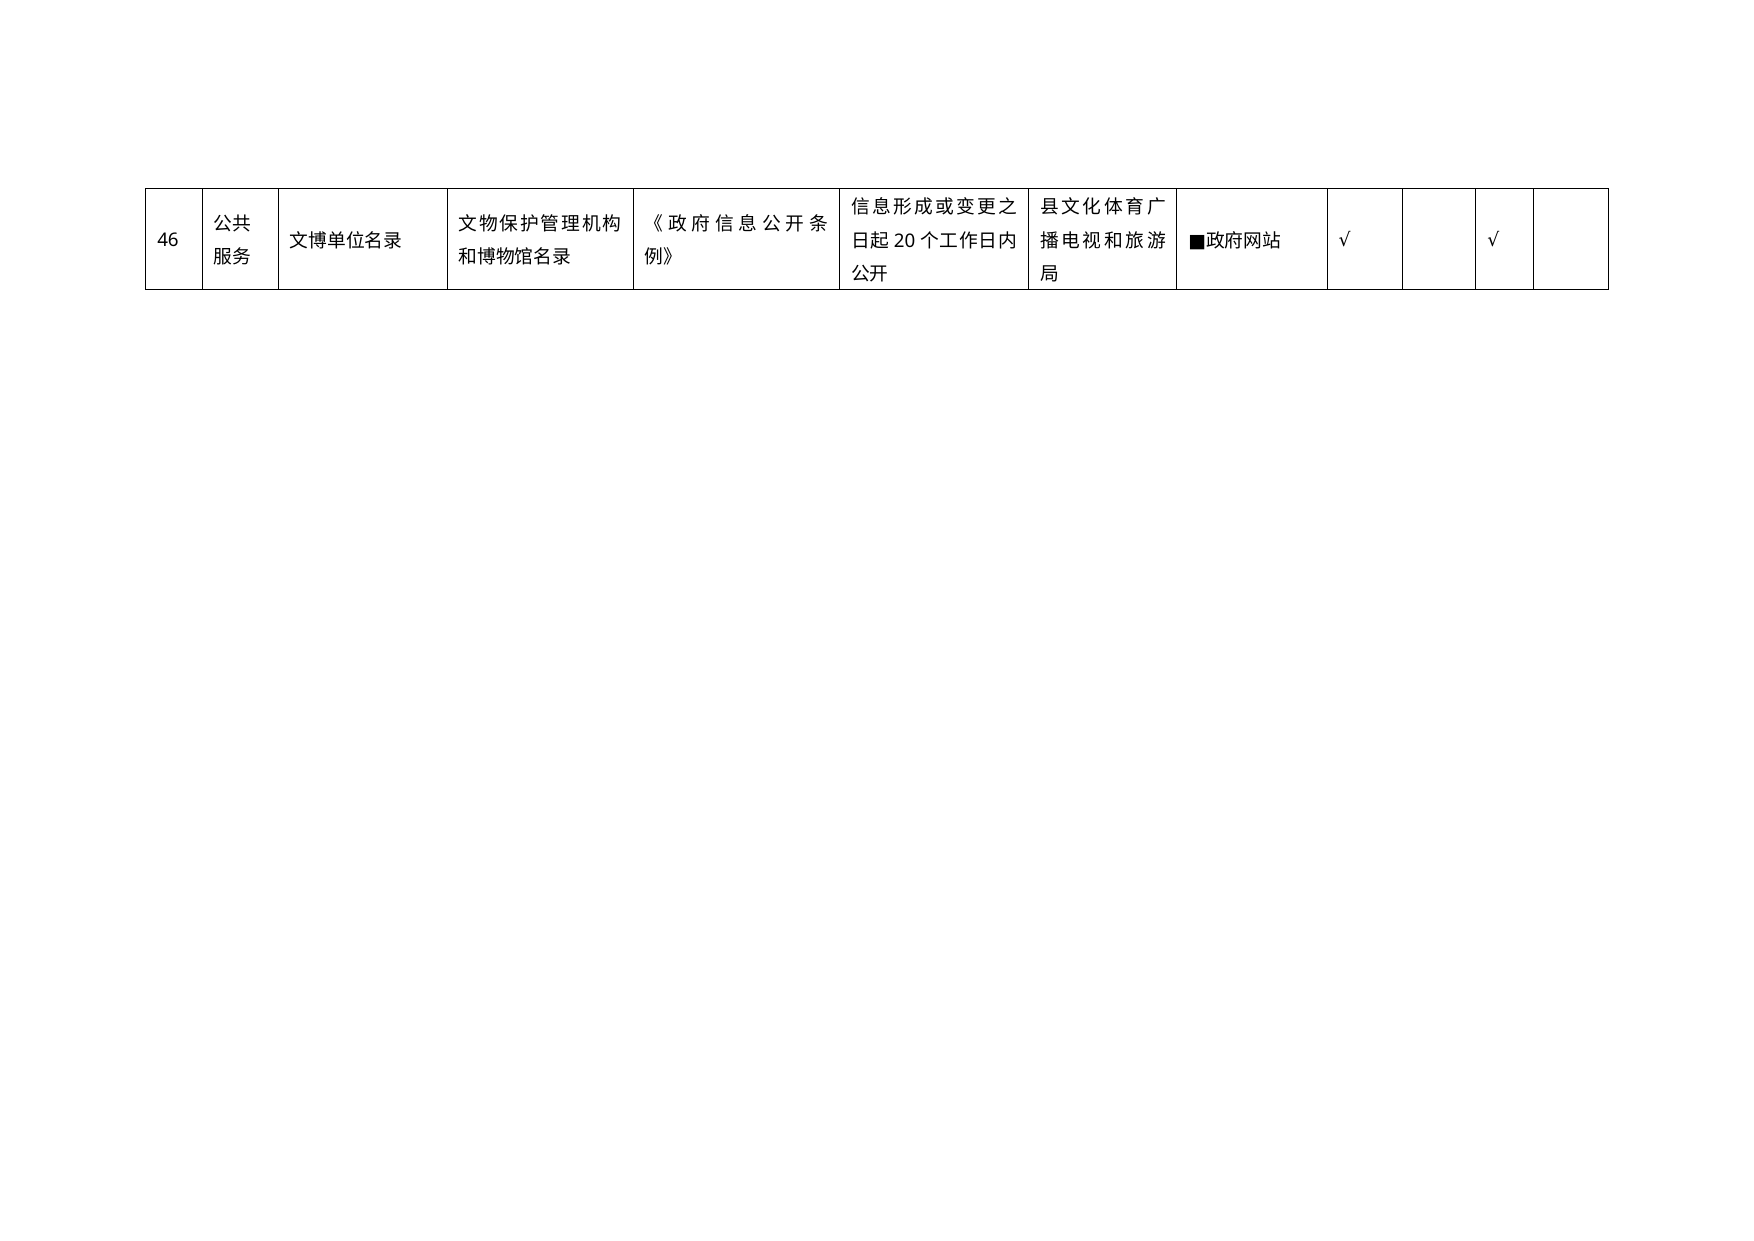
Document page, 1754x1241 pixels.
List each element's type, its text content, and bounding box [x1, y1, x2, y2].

table_cell 县文化体育广播电视和旅游局 [1029, 189, 1176, 289]
table_cell 文物保护管理机构和博物馆名录 [448, 189, 633, 289]
table_cell [1534, 189, 1608, 289]
table_cell √ [1328, 189, 1402, 289]
table_cell 《政府信息公开条例》 [634, 189, 839, 289]
table_cell 信息形成或变更之日起20个工作日内公开 [840, 189, 1028, 289]
table_cell 文博单位名录 [279, 189, 447, 289]
table_cell 公共 服务 [203, 189, 278, 289]
table_cell ■政府网站 [1177, 189, 1327, 289]
table_cell √ [1476, 189, 1533, 289]
table_cell [1403, 189, 1475, 289]
table_cell 46 [146, 189, 202, 289]
